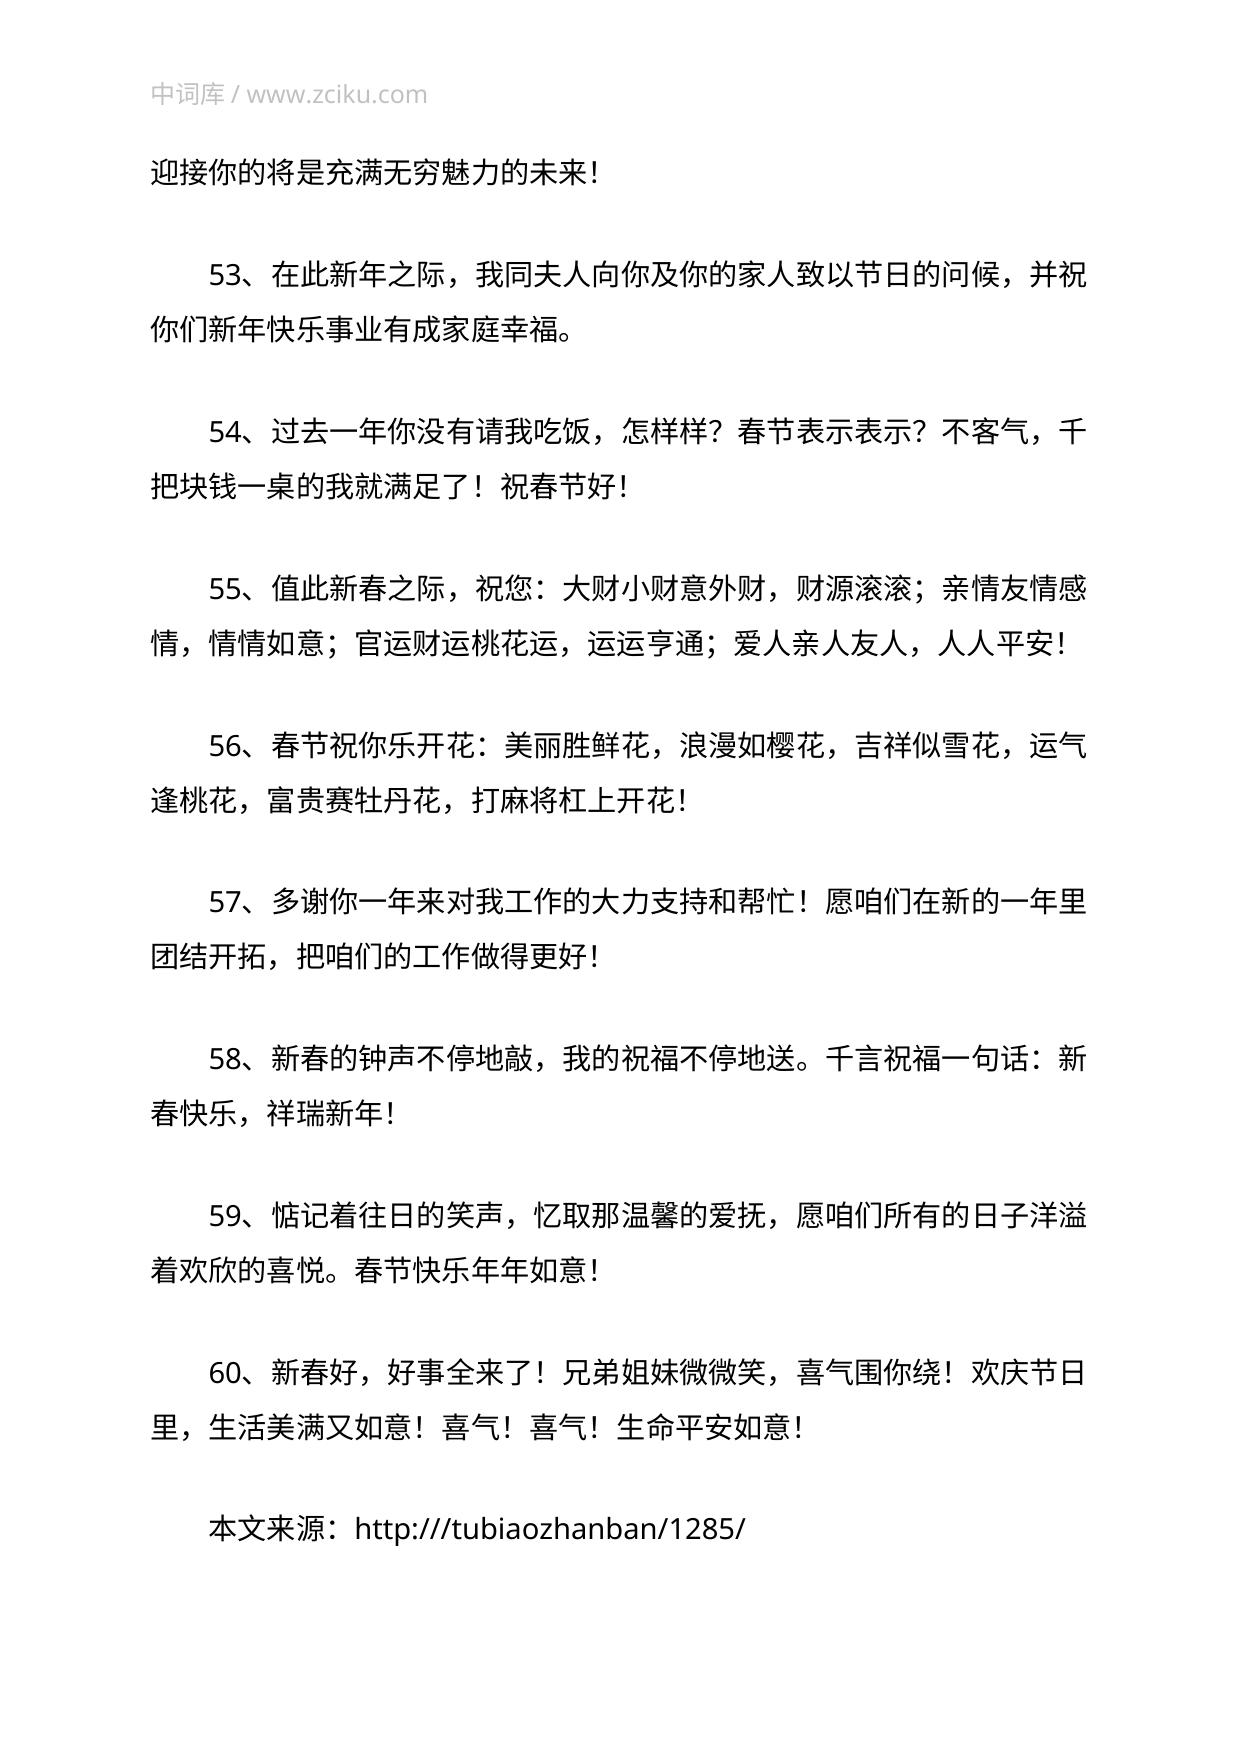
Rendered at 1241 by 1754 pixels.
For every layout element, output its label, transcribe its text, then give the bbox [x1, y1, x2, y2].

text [150, 150, 1090, 192]
text 53、在此新年之际，我同夫人向你及你的家人致以节日的问候，并祝你们新年快乐事业有成家庭幸福。 [150, 252, 1090, 349]
text 56、春节祝你乐开花：美丽胜鲜花，浪漫如樱花，吉祥似雪花，运气逢桃花，富贵赛牡丹花，打麻将杠上开花！ [150, 722, 1090, 819]
text 59、惦记着往日的笑声，忆取那温馨的爱抚，愿咱们所有的日子洋溢着欢欣的喜悦。春节快乐年年如意！ [150, 1192, 1090, 1290]
text 54、过去一年你没有请我吃饭，怎样样？春节表示表示？不客气，千把块钱一桌的我就满足了！祝春节好！ [150, 408, 1090, 506]
text 57、多谢你一年来对我工作的大力支持和帮忙！愿咱们在新的一年里团结开拓，把咱们的工作做得更好！ [150, 879, 1090, 976]
text 本文来源：http:///tubiaozhanban/1285/ [150, 1506, 1090, 1548]
text 55、值此新春之际，祝您：大财小财意外财，财源滚滚；亲情友情感情，情情如意；官运财运桃花运，运运亨通；爱人亲人友人，人人平安！ [150, 565, 1090, 663]
text 60、新春好，好事全来了！兄弟姐妹微微笑，喜气围你绕！欢庆节日里，生活美满又如意！喜气！喜气！生命平安如意！ [150, 1349, 1090, 1446]
text 58、新春的钟声不停地敲，我的祝福不停地送。千言祝福一句话：新春快乐，祥瑞新年！ [150, 1036, 1090, 1133]
